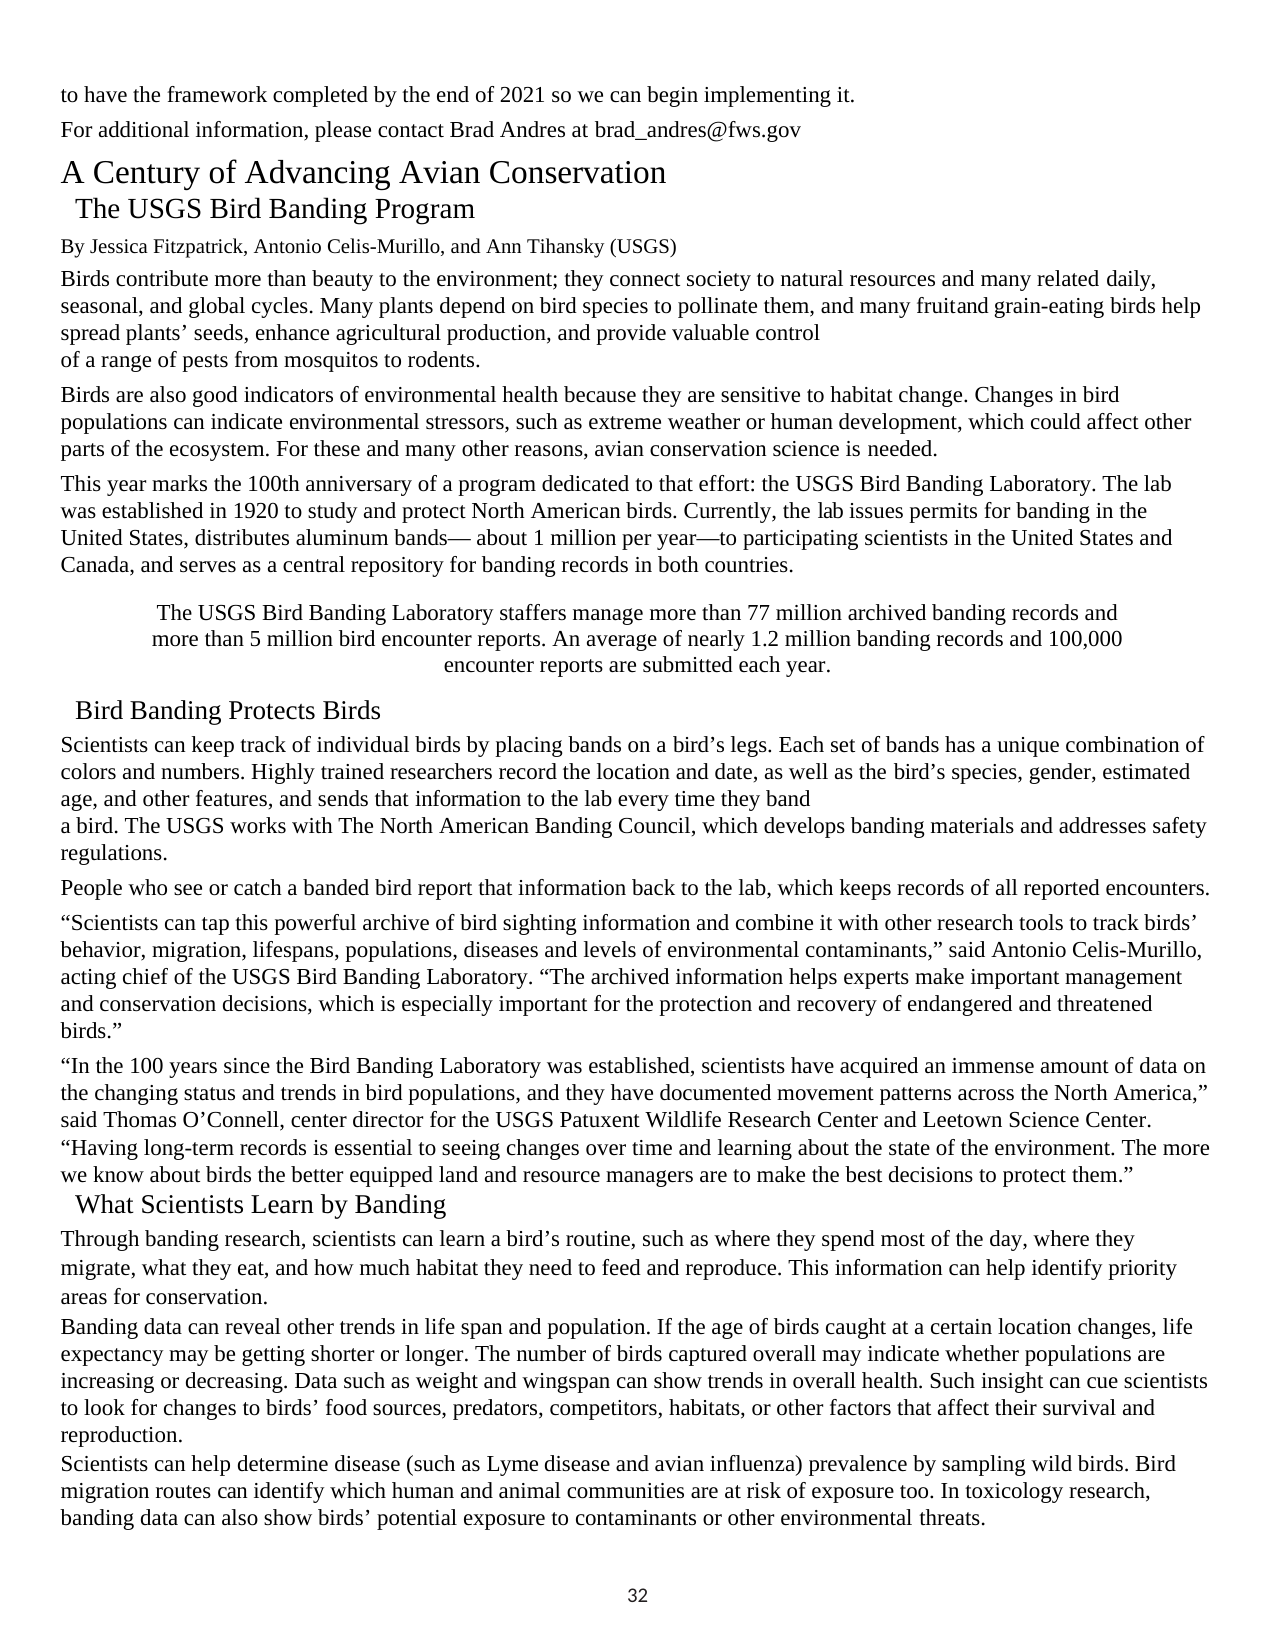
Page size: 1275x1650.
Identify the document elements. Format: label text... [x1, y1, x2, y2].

text By Jessica Fitzpatrick, Antonio Celis-Murillo, and Ann Tihansky (USGS) [60, 234, 1213, 258]
text The USGS Bird Banding Laboratory staffers manage more than 77 million archived banding records and more than 5 million bird encounter reports. An average of nearly 1.2 million banding records and 100,000 encounter reports are submitted each year. [150, 599, 1124, 678]
text People who see or catch a banded bird report that information back to the lab, which keeps records of all reported encounters. [60, 874, 1213, 900]
text “Scientists can tap this powerful archive of bird sighting information and combine it with other research tools to track birds’ behavior, migration, lifespans, populations, diseases and levels of environmental contaminants,” said Antonio Celis-Murillo, acting chief of the USGS Bird Banding Laboratory. “The archived information helps experts make important management and conservation decisions, which is especially important for the protection and recovery of endangered and threatened birds.” [60, 909, 1213, 1044]
subtitle A Century of Advancing Avian Conservation [60, 152, 1213, 191]
text For additional information, please contact Brad Andres at brad_andres@fws.gov [60, 116, 1213, 142]
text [60, 81, 1213, 107]
text of a range of pests from mosquitos to rodents. [60, 346, 1213, 372]
subtitle What Scientists Learn by Banding [75, 1188, 1214, 1219]
text a bird. The USGS works with The North American Banding Council, which develops banding materials and addresses safety regulations. [60, 812, 1213, 866]
text Through banding research, scientists can learn a bird’s routine, such as where they spend most of the day, where they migrate, what they eat, and how much habitat they need to feed and reproduce. This information can help identify priority areas for conservation. [60, 1224, 1213, 1309]
text Scientists can help determine disease (such as Lyme disease and avian influenza) prevalence by sampling wild birds. Bird migration routes can identify which human and animal communities are at risk of exposure too. In toxicology research, banding data can also show birds’ potential exposure to contaminants or other environmental threats. [60, 1450, 1213, 1530]
text This year marks the 100th anniversary of a program dedicated to that effort: the USGS Bird Banding Laboratory. The lab was established in 1920 to study and protect North American birds. Currently, the lab issues permits for banding in the United States, distributes aluminum bands— about 1 million per year—to participating scientists in the United States and Canada, and serves as a central repository for banding records in both countries. [60, 469, 1213, 577]
text Scientists can keep track of individual birds by placing bands on a bird’s legs. Each set of bands has a unique combination of colors and numbers. Highly trained researchers record the location and date, as well as the bird’s species, gender, estimated age, and other features, and sends that information to the lab every time they band [60, 731, 1213, 811]
text Birds are also good indicators of environmental health because they are sensitive to habitat change. Changes in bird populations can indicate environmental stressors, such as extreme weather or human development, which could affect other parts of the ecosystem. For these and many other reasons, avian conservation science is needed. [60, 381, 1213, 461]
text Banding data can reveal other trends in life span and population. If the age of birds caught at a certain location changes, life expectancy may be getting shorter or longer. The number of birds captured overall may indicate whether populations are increasing or decreasing. Data such as weight and wingspan can show trends in overall health. Such insight can cue scientists to look for changes to birds’ food sources, predators, competitors, habitats, or other factors that affect their survival and reproduction. [60, 1313, 1213, 1448]
subtitle The USGS Bird Banding Program [75, 191, 1211, 225]
subtitle Bird Banding Protects Birds [75, 694, 1214, 726]
text “In the 100 years since the Bird Banding Laboratory was established, scientists have acquired an immense amount of data on the changing status and trends in bird populations, and they have documented movement patterns across the North America,” said Thomas O’Connell, center director for the USGS Patuxent Wildlife Research Center and Leetown Science Center. “Having long-term records is essential to seeing changes over time and learning about the state of the environment. The more we know about birds the better equipped land and resource managers are to make the best decisions to protect them.” [60, 1052, 1213, 1187]
text Birds contribute more than beauty to the environment; they connect society to natural resources and many related daily, seasonal, and global cycles. Many plants depend on bird species to pollinate them, and many fruitand grain-eating birds help spread plants’ seeds, enhance agricultural production, and provide valuable control [60, 264, 1213, 345]
